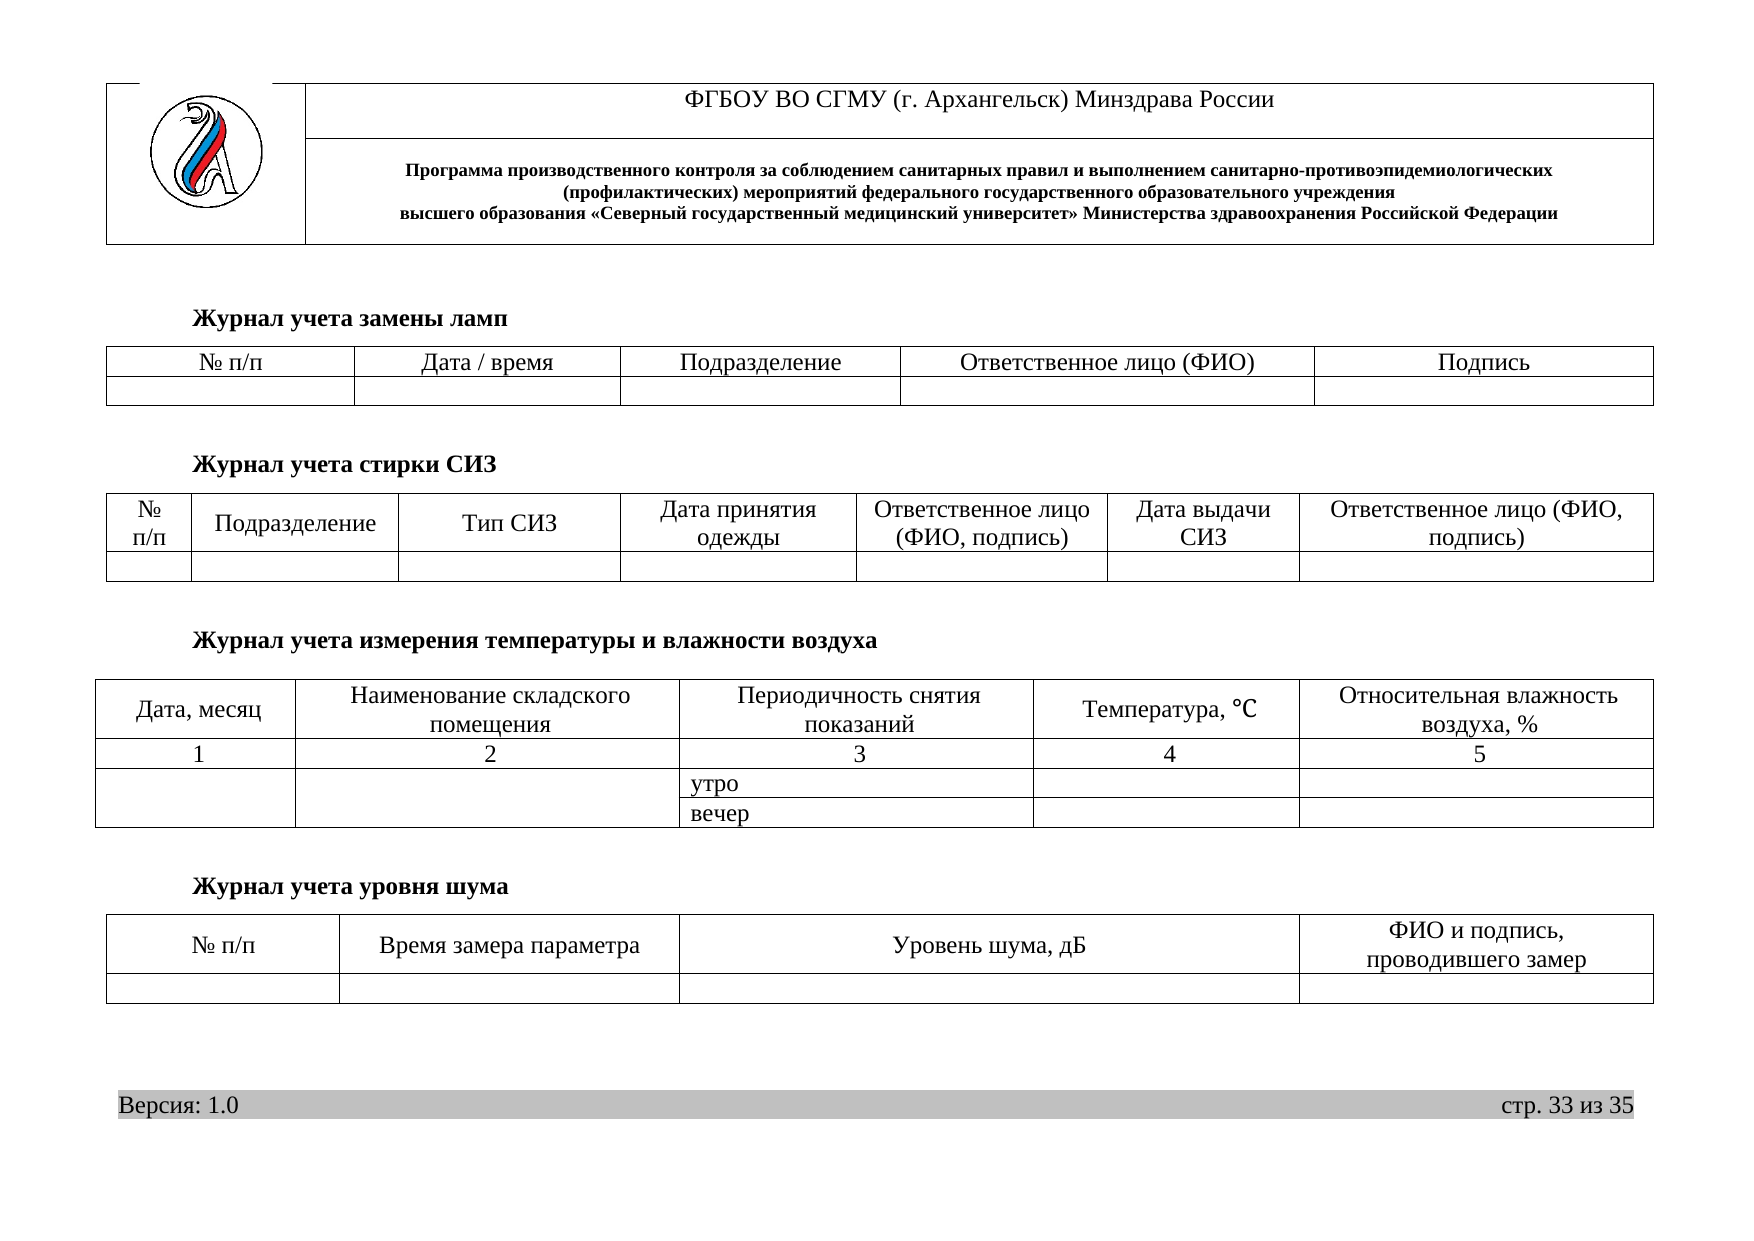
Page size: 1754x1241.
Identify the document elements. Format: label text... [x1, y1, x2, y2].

table_header Подразделение [192, 494, 398, 551]
table_header Подразделение [621, 347, 900, 376]
table_header Ответственное лицо (ФИО) [901, 347, 1314, 376]
table_cell [1300, 798, 1653, 827]
table_cell [1034, 769, 1299, 797]
table_cell [680, 974, 1299, 1003]
table_cell [1108, 552, 1299, 581]
table_header Дата принятия одежды [621, 494, 856, 551]
table_header Ответственное лицо (ФИО, подпись) [857, 494, 1107, 551]
table_cell [1300, 769, 1653, 797]
table_header Относительная влажность воздуха, % [1300, 680, 1653, 738]
text Журнал учета измерения температуры и влажности воздуха [118, 625, 1636, 654]
table_cell 1 [96, 739, 295, 767]
table_header ФИО и подпись, проводившего замер [1300, 915, 1653, 973]
table_cell 5 [1300, 739, 1653, 767]
table_cell 4 [1034, 739, 1299, 767]
table_cell [901, 377, 1314, 405]
table_cell [340, 974, 679, 1003]
table_cell [1034, 798, 1299, 827]
table_cell [621, 377, 900, 405]
table_header Подпись [1315, 347, 1653, 376]
table_cell [107, 377, 354, 405]
table_header Периодичность снятия показаний [680, 680, 1033, 738]
table_header Уровень шума, дБ [680, 915, 1299, 973]
table_cell [96, 769, 295, 827]
table_cell [857, 552, 1107, 581]
table_header № п/п [107, 347, 354, 376]
table_header № п/п [107, 915, 339, 973]
picture [139, 83, 273, 220]
table_header ФГБОУ ВО СГМУ (г. Архангельск) Минздрава России [306, 84, 1653, 137]
text Журнал учета замены ламп [118, 303, 1636, 331]
table_cell [1300, 974, 1653, 1003]
table_cell [1315, 377, 1653, 405]
table_cell [107, 552, 191, 581]
table_header Наименование складского помещения [296, 680, 679, 738]
table_header Температура, ℃ [1034, 680, 1299, 738]
table_cell 2 [296, 739, 679, 767]
table_cell [621, 552, 856, 581]
table_header № п/п [107, 494, 191, 551]
table_header [107, 84, 305, 244]
table_cell 3 [680, 739, 1033, 767]
table_cell утро [680, 769, 1033, 797]
table_cell Программа производственного контроля за соблюдением санитарных правил и выполнением санитарно-противоэпидемиологических (профилактических) мероприятий федерального государственного образовательного учреждения высшего образования «Северный государственный медицинский университет» Министерства здравоохранения Российской Федерации [306, 139, 1653, 244]
table_header Дата выдачи СИЗ [1108, 494, 1299, 551]
table_header Тип СИЗ [399, 494, 620, 551]
table_cell [399, 552, 620, 581]
table_cell [355, 377, 620, 405]
table_cell вечер [680, 798, 1033, 827]
table_cell [107, 974, 339, 1003]
table_cell [192, 552, 398, 581]
table_header Дата / время [355, 347, 620, 376]
table_header Дата, месяц [96, 680, 295, 738]
text Журнал учета стирки СИЗ [118, 449, 1636, 478]
table_header Время замера параметра [340, 915, 679, 973]
table_cell [1300, 552, 1653, 581]
table_cell [296, 769, 679, 827]
table_header Ответственное лицо (ФИО, подпись) [1300, 494, 1653, 551]
text Журнал учета уровня шума [118, 871, 1636, 900]
